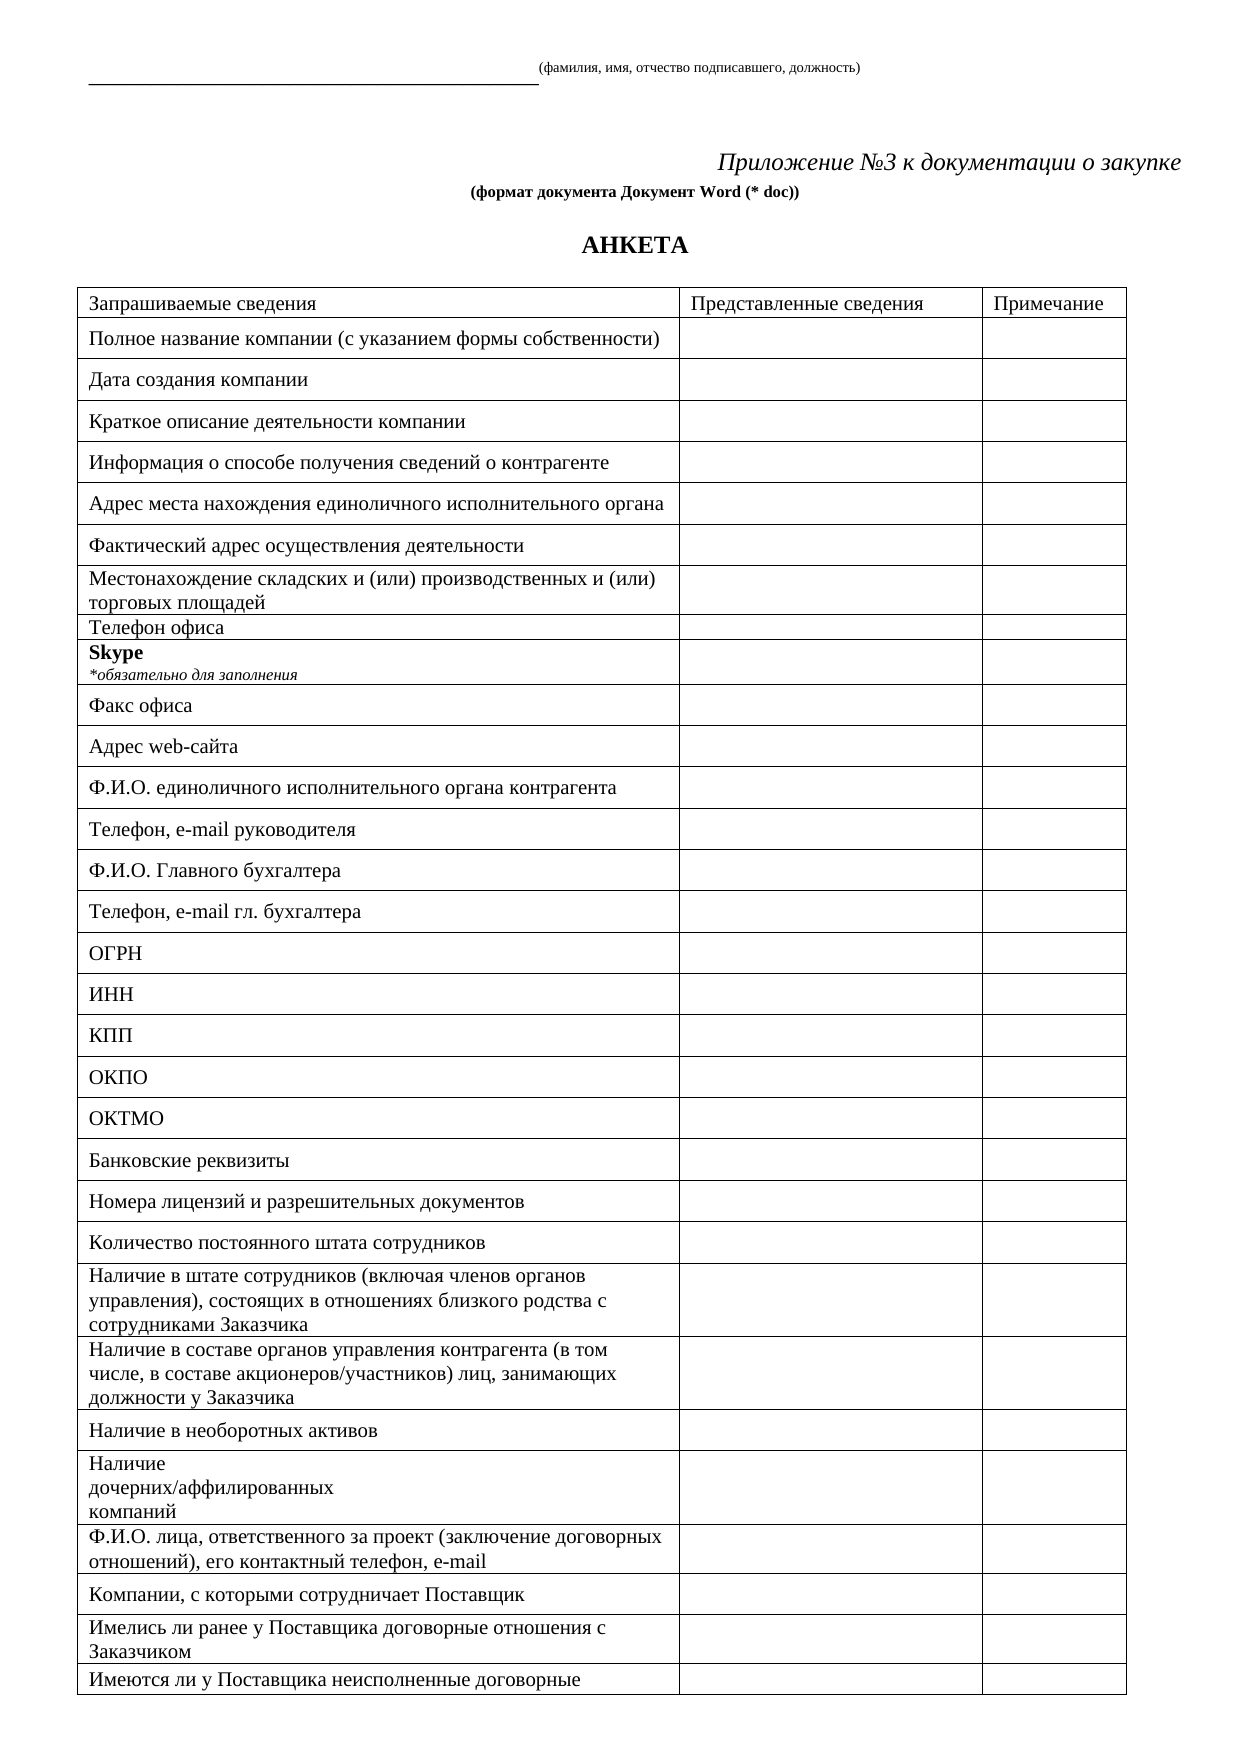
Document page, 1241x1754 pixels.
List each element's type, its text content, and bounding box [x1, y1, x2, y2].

table_cell [983, 1615, 1126, 1663]
table_cell Наличие дочерних/аффилированных компаний [78, 1451, 679, 1523]
table_cell [680, 974, 982, 1014]
text АНКЕТА [89, 230, 1181, 258]
table_cell [983, 318, 1126, 358]
table_cell [983, 767, 1126, 807]
text (формат документа Документ Word (* doc)) [89, 182, 1181, 201]
table_cell [983, 1337, 1126, 1409]
table_cell [983, 1139, 1126, 1180]
table_cell [680, 809, 982, 849]
table_cell [680, 1015, 982, 1056]
table_cell [680, 933, 982, 973]
table_cell [983, 1664, 1126, 1694]
table_cell [983, 933, 1126, 973]
table_cell [680, 1337, 982, 1409]
table_cell [983, 1222, 1126, 1262]
table_cell [983, 615, 1126, 639]
table_cell [680, 566, 982, 614]
table_cell Наличие в составе органов управления контрагента (в том числе, в составе акционеров/участников) лиц, занимающих должности у Заказчика [78, 1337, 679, 1409]
table_cell [983, 483, 1126, 523]
table_cell Skype *обязательно для заполнения [78, 640, 679, 683]
table_cell [983, 974, 1126, 1014]
table_cell [680, 726, 982, 766]
table_cell [983, 401, 1126, 441]
table_cell [680, 1410, 982, 1450]
table_cell [680, 1098, 982, 1138]
table_cell Телефон, e-mail гл. бухгалтера [78, 891, 679, 932]
table_cell Фактический адрес осуществления деятельности [78, 525, 679, 565]
table_cell Наличие в штате сотрудников (включая членов органов управления), состоящих в отношениях близкого родства с сотрудниками Заказчика [78, 1264, 679, 1336]
table_cell Информация о способе получения сведений о контрагенте [78, 442, 679, 482]
table_cell Местонахождение складских и (или) производственных и (или) торговых площадей [78, 566, 679, 614]
table_cell [983, 1451, 1126, 1523]
table_cell Ф.И.О. лица, ответственного за проект (заключение договорных отношений), его контактный телефон, e-mail [78, 1525, 679, 1573]
table_cell [983, 1057, 1126, 1097]
table_cell Адрес места нахождения единоличного исполнительного органа [78, 483, 679, 523]
table_cell [680, 1664, 982, 1694]
table_cell [983, 566, 1126, 614]
table_cell [680, 483, 982, 523]
table_cell [983, 1015, 1126, 1056]
table_header Примечание [983, 288, 1126, 317]
table_cell [680, 1264, 982, 1336]
table_cell [983, 442, 1126, 482]
table_cell [983, 726, 1126, 766]
table_cell [680, 1139, 982, 1180]
table_cell [983, 1181, 1126, 1221]
table_cell [983, 850, 1126, 890]
table_header Представленные сведения [680, 288, 982, 317]
table_cell [983, 1410, 1126, 1450]
table_cell Номера лицензий и разрешительных документов [78, 1181, 679, 1221]
table_cell ОКТМО [78, 1098, 679, 1138]
table_cell Полное название компании (с указанием формы собственности) [78, 318, 679, 358]
table_cell [680, 685, 982, 725]
text Приложение №3 к документации о закупке [89, 147, 1181, 176]
table_cell [680, 401, 982, 441]
table_cell [680, 850, 982, 890]
table_cell [680, 1525, 982, 1573]
table_cell Ф.И.О. Главного бухгалтера [78, 850, 679, 890]
table_cell ОКПО [78, 1057, 679, 1097]
table_cell [983, 809, 1126, 849]
table_cell [680, 525, 982, 565]
table_cell ИНН [78, 974, 679, 1014]
table_cell Компании, с которыми сотрудничает Поставщик [78, 1574, 679, 1614]
table_cell Адрес web-сайта [78, 726, 679, 766]
table_cell [680, 318, 982, 358]
table_cell Телефон офиса [78, 615, 679, 639]
table_cell [680, 1057, 982, 1097]
table_cell [983, 1525, 1126, 1573]
table_header Запрашиваемые сведения [78, 288, 679, 317]
table_cell [680, 1181, 982, 1221]
table_cell [983, 1098, 1126, 1138]
table_cell [680, 891, 982, 932]
table_cell [983, 891, 1126, 932]
table_cell Телефон, e-mail руководителя [78, 809, 679, 849]
table_cell Ф.И.О. единоличного исполнительного органа контрагента [78, 767, 679, 807]
table_cell [680, 1451, 982, 1523]
table_cell [983, 685, 1126, 725]
table_cell Наличие в необоротных активов [78, 1410, 679, 1450]
table_cell ОГРН [78, 933, 679, 973]
table_cell [983, 640, 1126, 683]
table_cell [680, 359, 982, 399]
table_cell [983, 1574, 1126, 1614]
table_cell КПП [78, 1015, 679, 1056]
table_cell [680, 1222, 982, 1262]
table_cell Количество постоянного штата сотрудников [78, 1222, 679, 1262]
table_cell [680, 442, 982, 482]
table_cell [983, 359, 1126, 399]
table_cell [680, 1615, 982, 1663]
table_cell Факс офиса [78, 685, 679, 725]
table_cell [680, 1574, 982, 1614]
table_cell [78, 1664, 679, 1694]
table_cell [983, 525, 1126, 565]
text ____________________________________(фамилия, имя, отчество подписавшего, должность) [89, 59, 1181, 88]
table_cell [680, 615, 982, 639]
table_cell Дата создания компании [78, 359, 679, 399]
table_cell [983, 1264, 1126, 1336]
table_cell Краткое описание деятельности компании [78, 401, 679, 441]
table_cell Банковские реквизиты [78, 1139, 679, 1180]
table_cell [680, 640, 982, 683]
table_cell Имелись ли ранее у Поставщика договорные отношения с Заказчиком [78, 1615, 679, 1663]
table_cell [680, 767, 982, 807]
